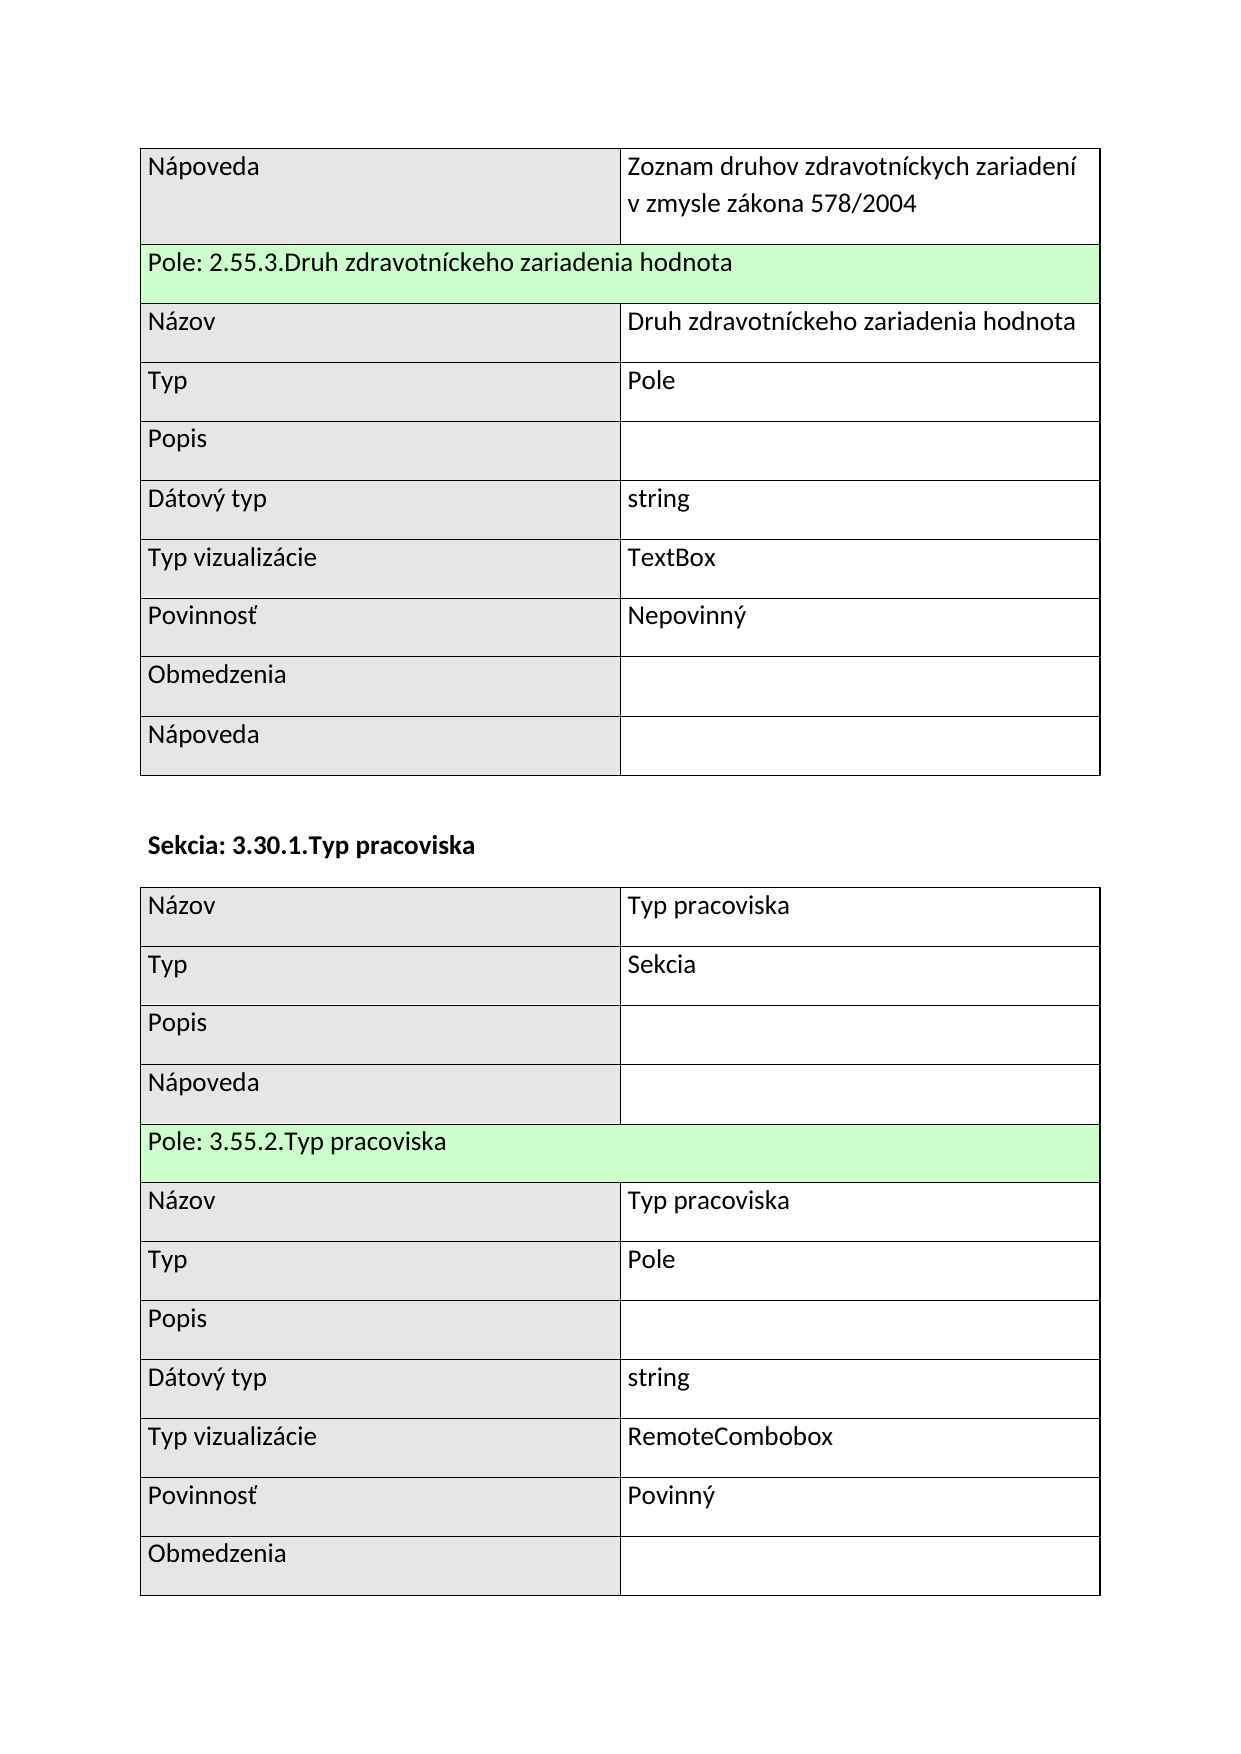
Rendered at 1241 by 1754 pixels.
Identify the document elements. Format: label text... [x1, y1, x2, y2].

table_cell [621, 1065, 1099, 1123]
table_cell Obmedzenia [141, 1537, 620, 1595]
table_cell Typ [141, 1242, 620, 1300]
table_header Názov [141, 888, 620, 946]
table_cell string [621, 1360, 1099, 1418]
table_cell Povinnosť [141, 599, 620, 656]
table_cell Nepovinný [621, 599, 1099, 656]
table_cell Popis [141, 1006, 620, 1064]
table_cell [621, 717, 1099, 775]
table_cell TextBox [621, 540, 1099, 597]
table_cell Povinnosť [141, 1478, 620, 1536]
table_cell Obmedzenia [141, 657, 620, 716]
table_cell Nápoveda [141, 717, 620, 775]
table_cell RemoteCombobox [621, 1419, 1099, 1477]
table_cell Pole: 2.55.3.Druh zdravotníckeho zariadenia hodnota [141, 245, 1099, 303]
table_cell Zoznam druhov zdravotníckych zariadení v zmysle zákona 578/2004 [621, 149, 1099, 244]
table_cell Názov [141, 1183, 620, 1241]
table_cell Nápoveda [141, 1065, 620, 1123]
table_cell [621, 422, 1099, 480]
table_cell Typ [141, 363, 620, 421]
table_cell Typ pracoviska [621, 1183, 1099, 1241]
table_cell Popis [141, 1301, 620, 1359]
text Sekcia: 3.30.1.Typ pracoviska [148, 828, 1093, 861]
table_cell [621, 1006, 1099, 1064]
table_cell Dátový typ [141, 1360, 620, 1418]
table_cell [621, 1301, 1099, 1359]
table_cell Povinný [621, 1478, 1099, 1536]
table_cell Typ vizualizácie [141, 1419, 620, 1477]
table_cell Dátový typ [141, 481, 620, 539]
table_cell Popis [141, 422, 620, 480]
table_cell Sekcia [621, 947, 1099, 1004]
table_cell Typ [141, 947, 620, 1004]
table_cell [621, 1537, 1099, 1595]
table_cell Pole [621, 363, 1099, 421]
table_cell Pole: 3.55.2.Typ pracoviska [141, 1125, 1099, 1182]
table_cell [621, 657, 1099, 716]
table_cell Druh zdravotníckeho zariadenia hodnota [621, 304, 1099, 362]
table_cell Názov [141, 304, 620, 362]
table_header Typ pracoviska [621, 888, 1099, 946]
table_cell Nápoveda [141, 149, 620, 244]
table_cell Pole [621, 1242, 1099, 1300]
table_cell string [621, 481, 1099, 539]
table_cell Typ vizualizácie [141, 540, 620, 597]
